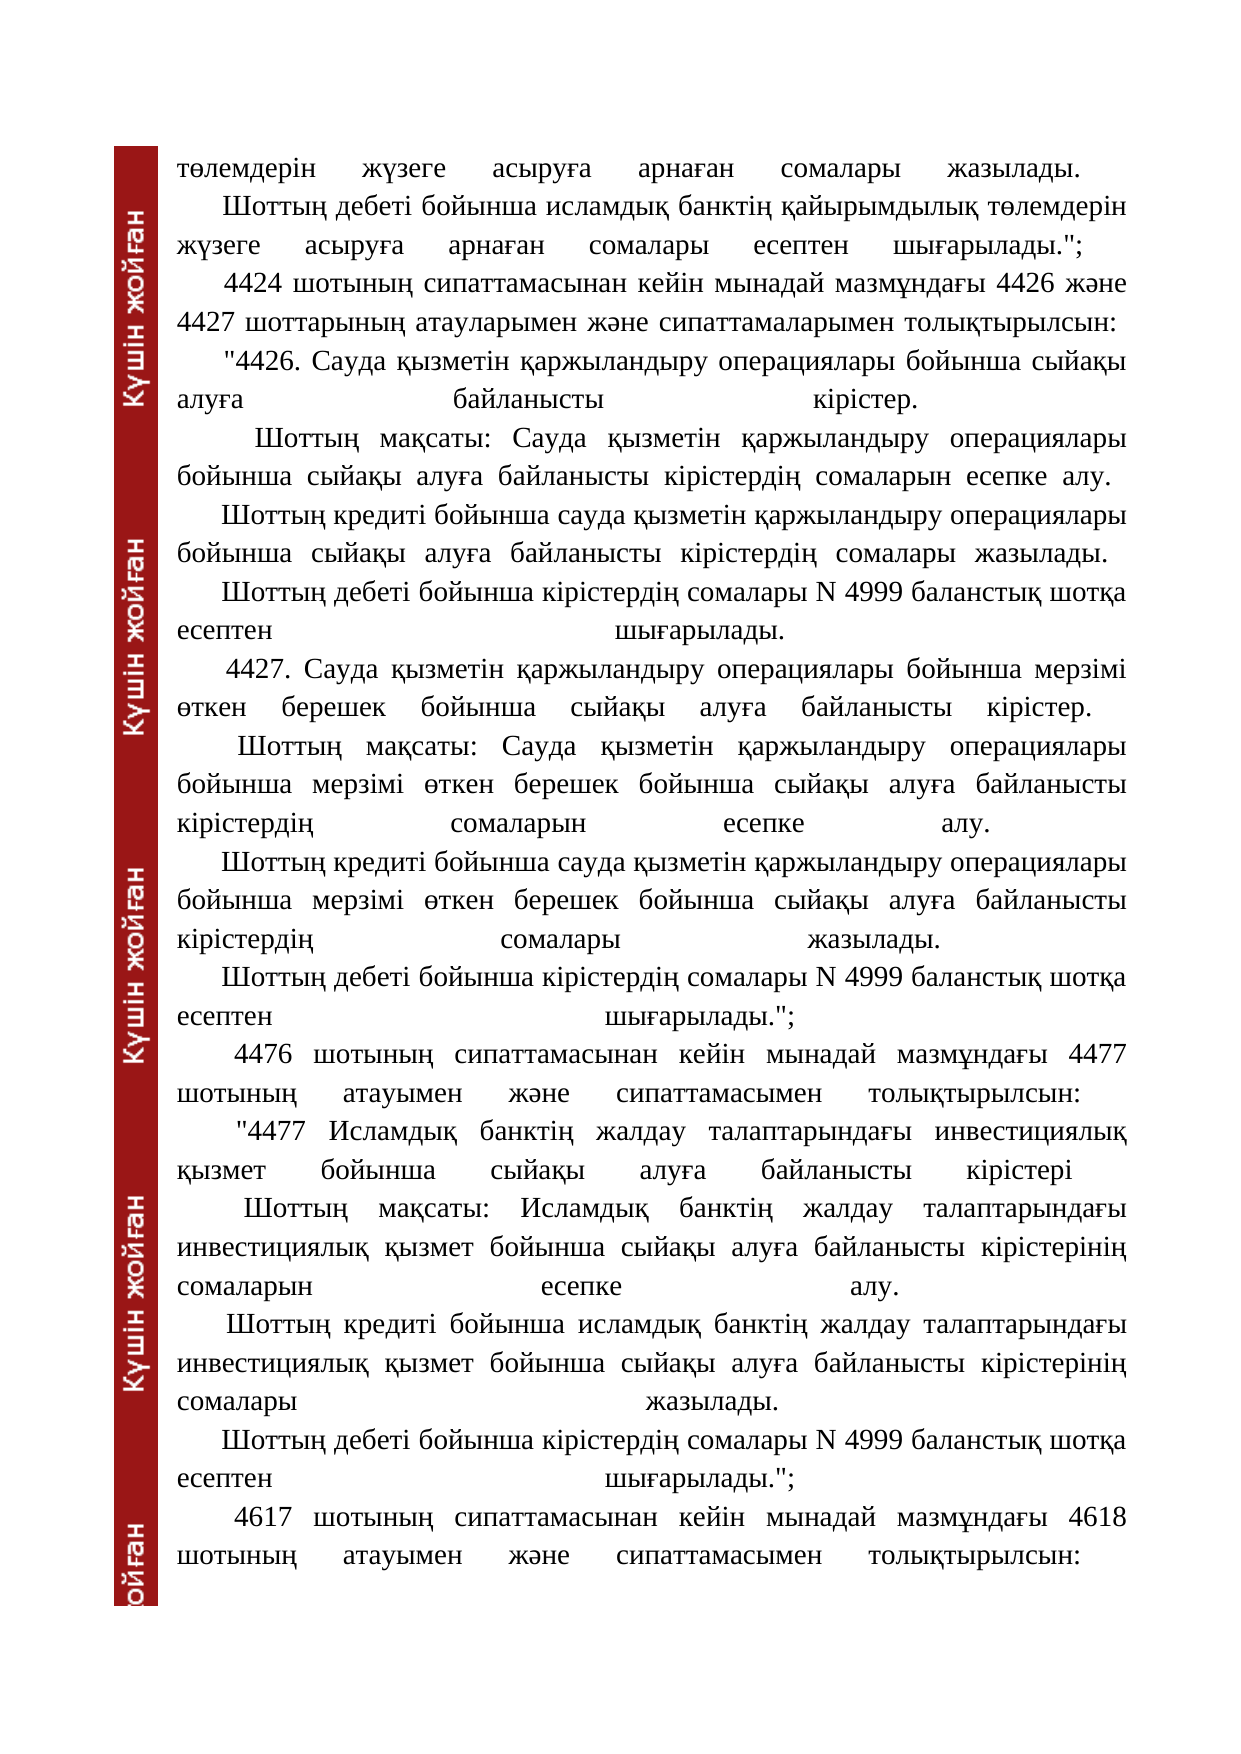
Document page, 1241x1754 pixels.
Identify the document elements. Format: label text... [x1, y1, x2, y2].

picture [114, 146, 158, 150]
picture [114, 1571, 158, 1606]
